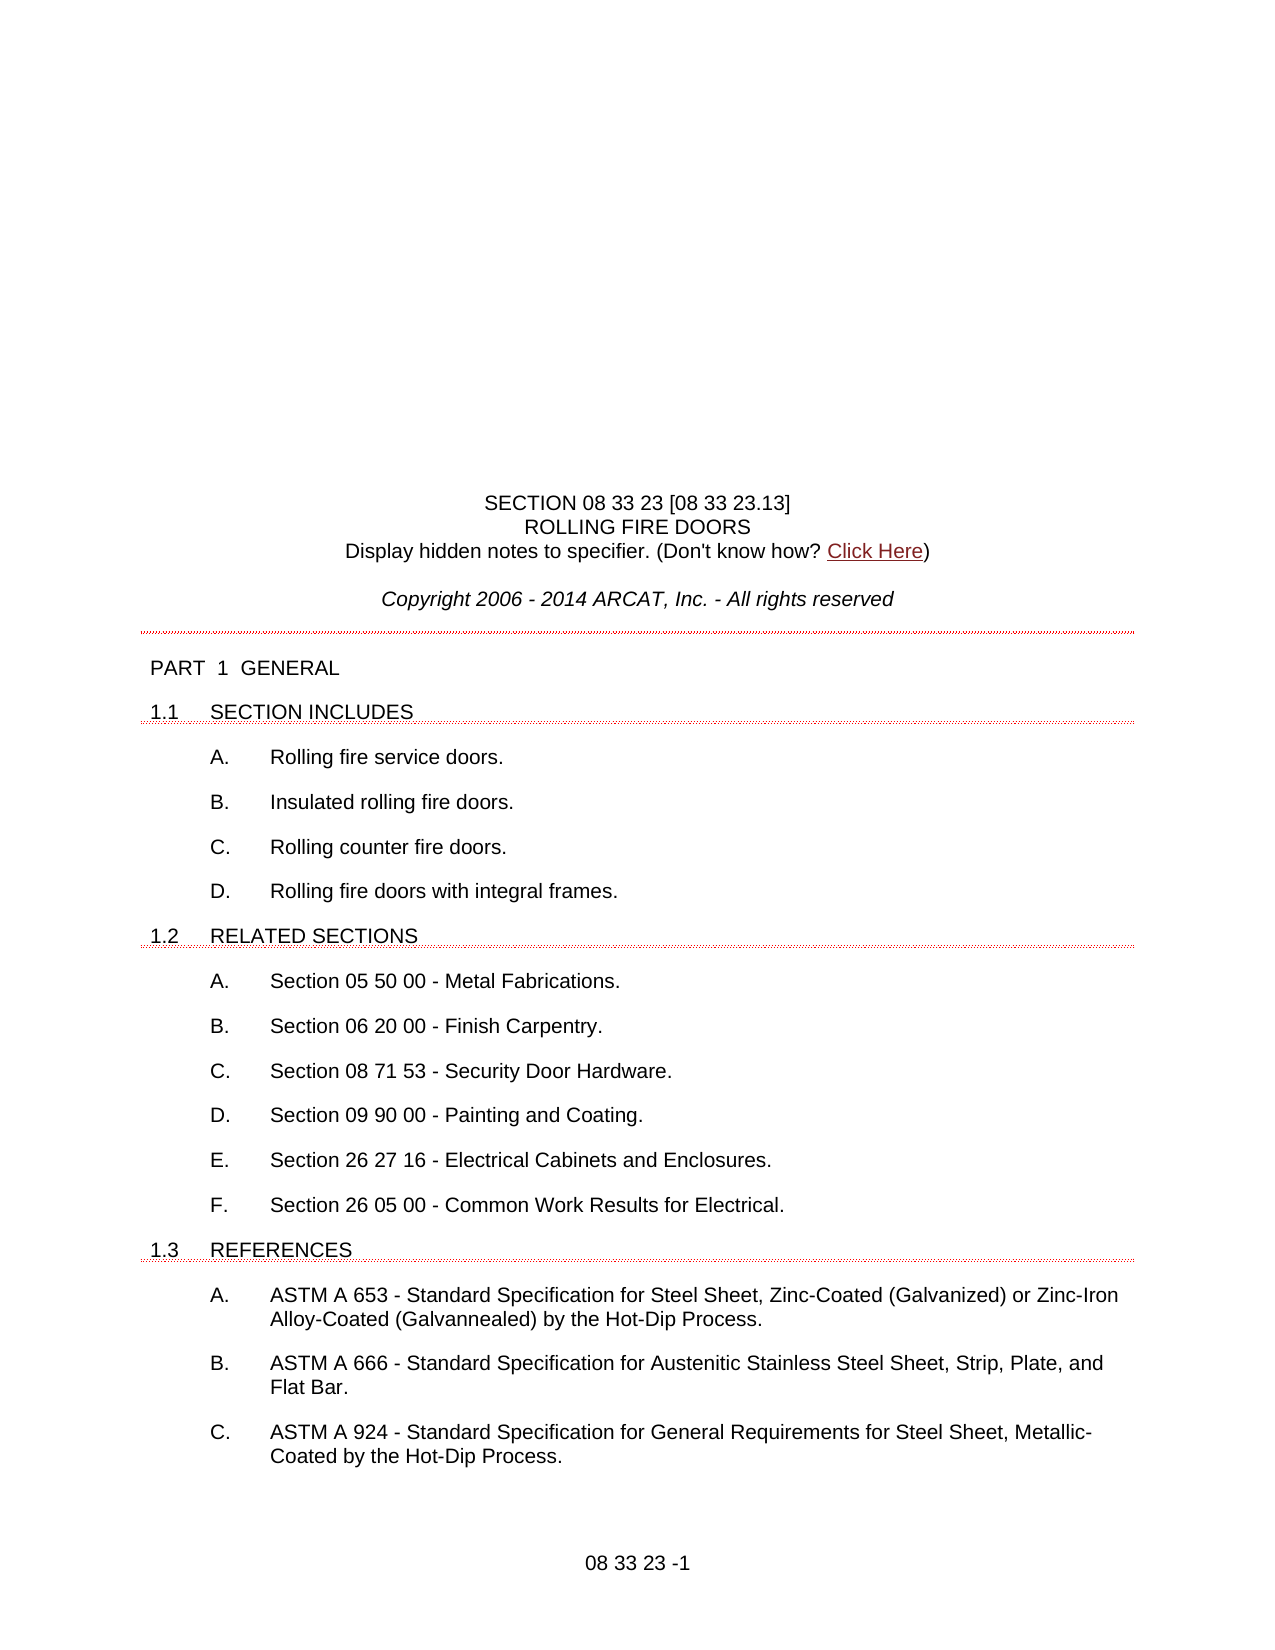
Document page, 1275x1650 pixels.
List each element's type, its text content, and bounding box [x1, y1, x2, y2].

list Section 09 90 00 - Painting and Coating. [210, 1103, 1125, 1127]
list Section 26 05 00 - Common Work Results for Electrical. [210, 1193, 1125, 1217]
title ROLLING FIRE DOORS [150, 515, 1125, 539]
title Display hidden notes to specifier. (Don't know how? Click Here) [150, 539, 1125, 563]
list ASTM A 924 - Standard Specification for General Requirements for Steel Sheet, Metallic-Coated by the Hot-Dip Process. [210, 1420, 1125, 1468]
title SECTION 08 33 23 [08 33 23.13] [150, 491, 1125, 515]
list Rolling fire doors with integral frames. [210, 879, 1125, 903]
list Section 26 27 16 - Electrical Cabinets and Enclosures. [210, 1148, 1125, 1172]
list Section 08 71 53 - Security Door Hardware. [210, 1058, 1125, 1082]
list Rolling counter fire doors. [210, 834, 1125, 858]
list Section 06 20 00 - Finish Carpentry. [210, 1014, 1125, 1038]
list ASTM A 653 - Standard Specification for Steel Sheet, Zinc-Coated (Galvanized) or Zinc-Iron Alloy-Coated (Galvannealed) by the Hot-Dip Process. [210, 1282, 1125, 1330]
list Insulated rolling fire doors. [210, 790, 1125, 814]
title Copyright 2006 - 2014 ARCAT, Inc. - All rights reserved [150, 587, 1125, 611]
list ASTM A 666 - Standard Specification for Austenitic Stainless Steel Sheet, Strip, Plate, and Flat Bar. [210, 1351, 1125, 1399]
list GENERAL [150, 655, 1125, 679]
list SECTION INCLUDES [150, 700, 1125, 724]
list REFERENCES [150, 1238, 1125, 1262]
list RELATED SECTIONS [150, 924, 1125, 948]
list Section 05 50 00 - Metal Fabrications. [210, 969, 1125, 993]
list Rolling fire service doors. [210, 745, 1125, 769]
